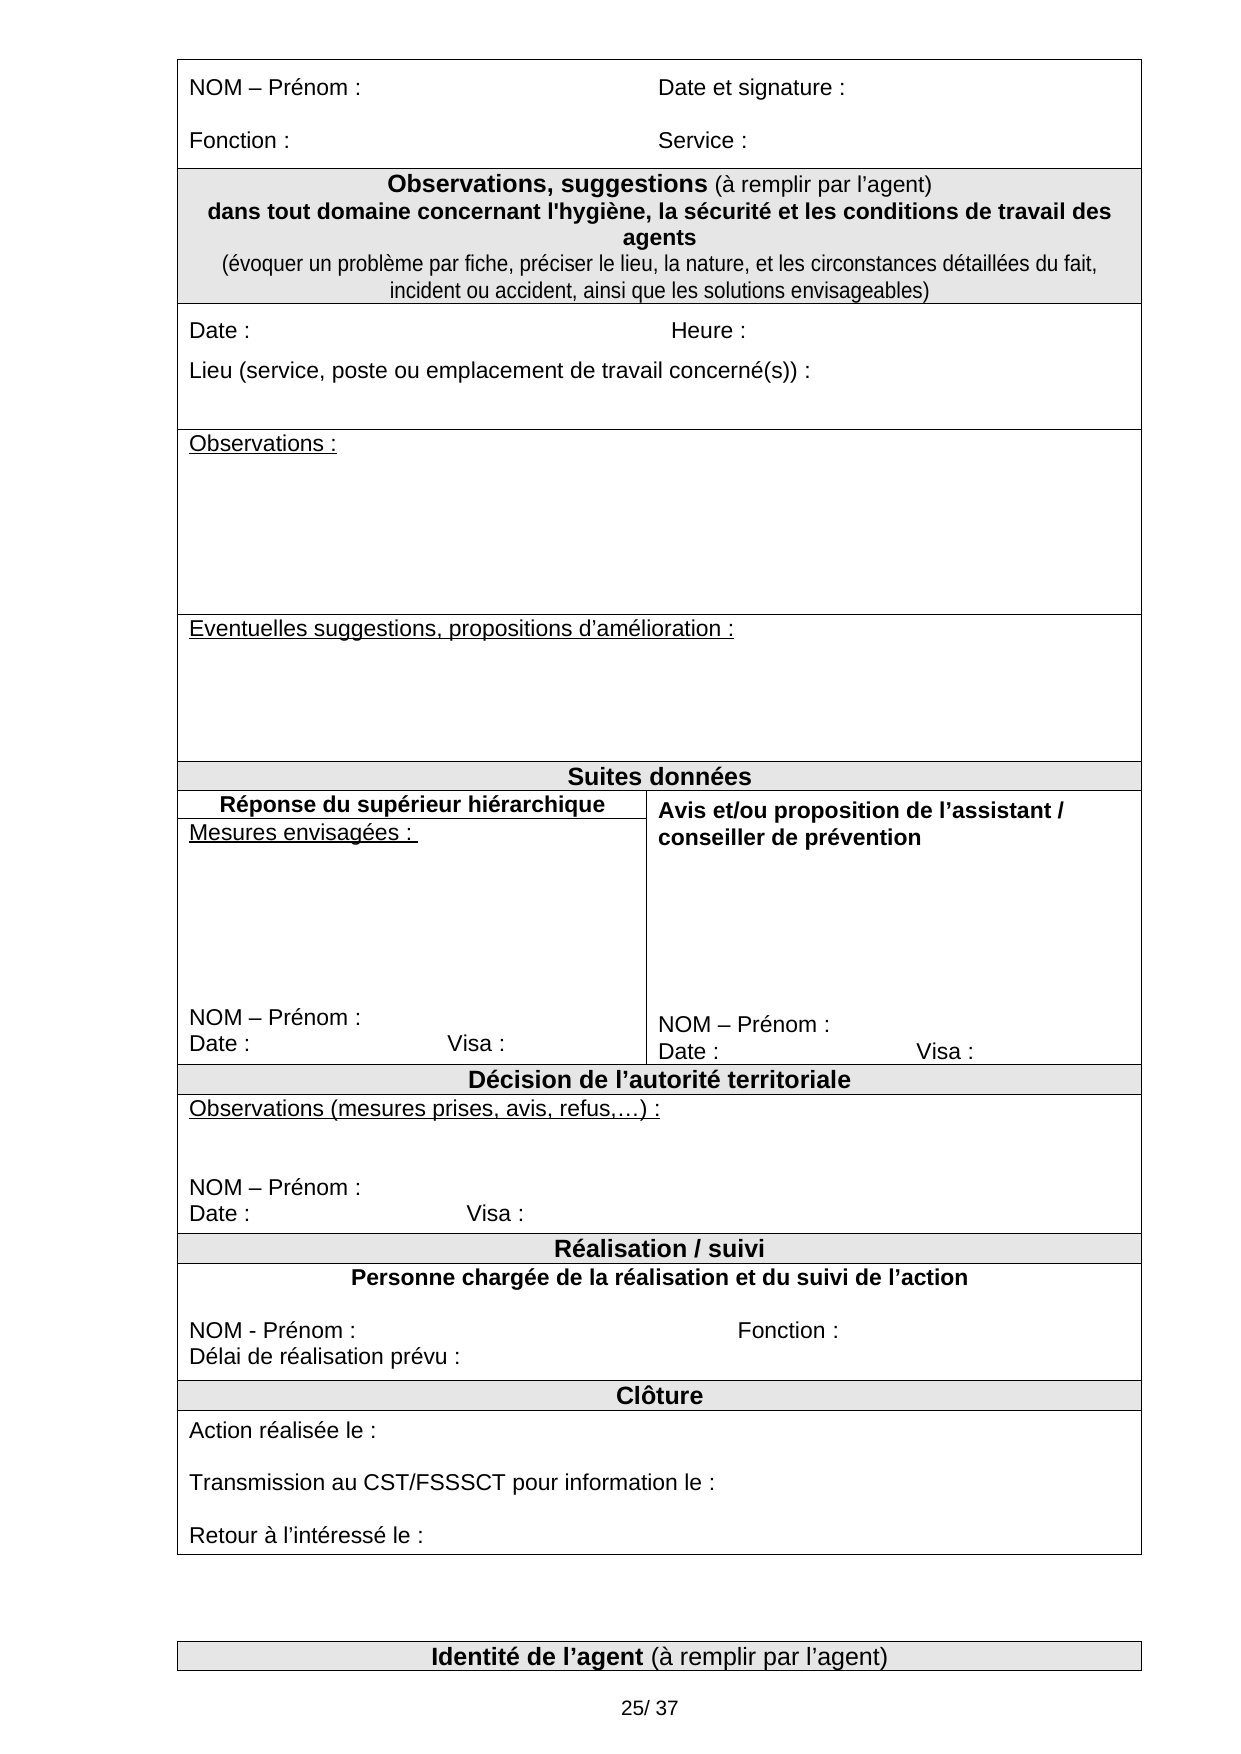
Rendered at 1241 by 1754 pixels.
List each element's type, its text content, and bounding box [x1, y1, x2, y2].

table_cell Fonction : [178, 114, 647, 168]
table_cell Observations (mesures prises, avis, refus,…) : NOM – Prénom : Date : Visa : [178, 1095, 1141, 1233]
table_cell Service : [647, 114, 1141, 168]
table_cell Réponse du supérieur hiérarchique [178, 791, 646, 818]
table_header Identité de l’agent (à remplir par l’agent) [178, 1642, 1141, 1670]
table_cell Mesures envisagées : [178, 819, 646, 997]
table_cell Eventuelles suggestions, propositions d’amélioration : [178, 615, 1141, 761]
table_cell Observations, suggestions (à remplir par l’agent) dans tout domaine concernant l'hygiène, la sécurité et les conditions de travail des agents (évoquer un problème par fiche, préciser le lieu, la nature, et les circonstances détaillées du fait, incident ou accident, ainsi que les solutions envisageables) [178, 169, 1141, 303]
table_cell Date et signature : [647, 60, 1141, 113]
table_cell Date : [178, 304, 659, 357]
table_cell Heure : [660, 304, 1141, 357]
table_cell Action réalisée le : Transmission au CST/FSSSCT pour information le : Retour à l’intéressé le : [178, 1411, 1141, 1554]
table_cell Clôture [178, 1381, 1141, 1410]
table_cell Avis et/ou proposition de l’assistant / conseiller de prévention NOM – Prénom : Date : Visa : [647, 791, 1141, 1064]
table_cell Personne chargée de la réalisation et du suivi de l’action NOM - Prénom : Fonction : Délai de réalisation prévu : [178, 1264, 1141, 1380]
table_cell NOM – Prénom : [178, 60, 647, 113]
table_cell Décision de l’autorité territoriale [178, 1065, 1141, 1094]
table_cell Observations : [178, 430, 1141, 614]
table_cell Lieu (service, poste ou emplacement de travail concerné(s)) : [178, 357, 1141, 429]
table_cell Suites données [178, 762, 1141, 790]
table_cell Réalisation / suivi [178, 1234, 1141, 1263]
table_cell NOM – Prénom : Date : Visa : [178, 997, 646, 1064]
